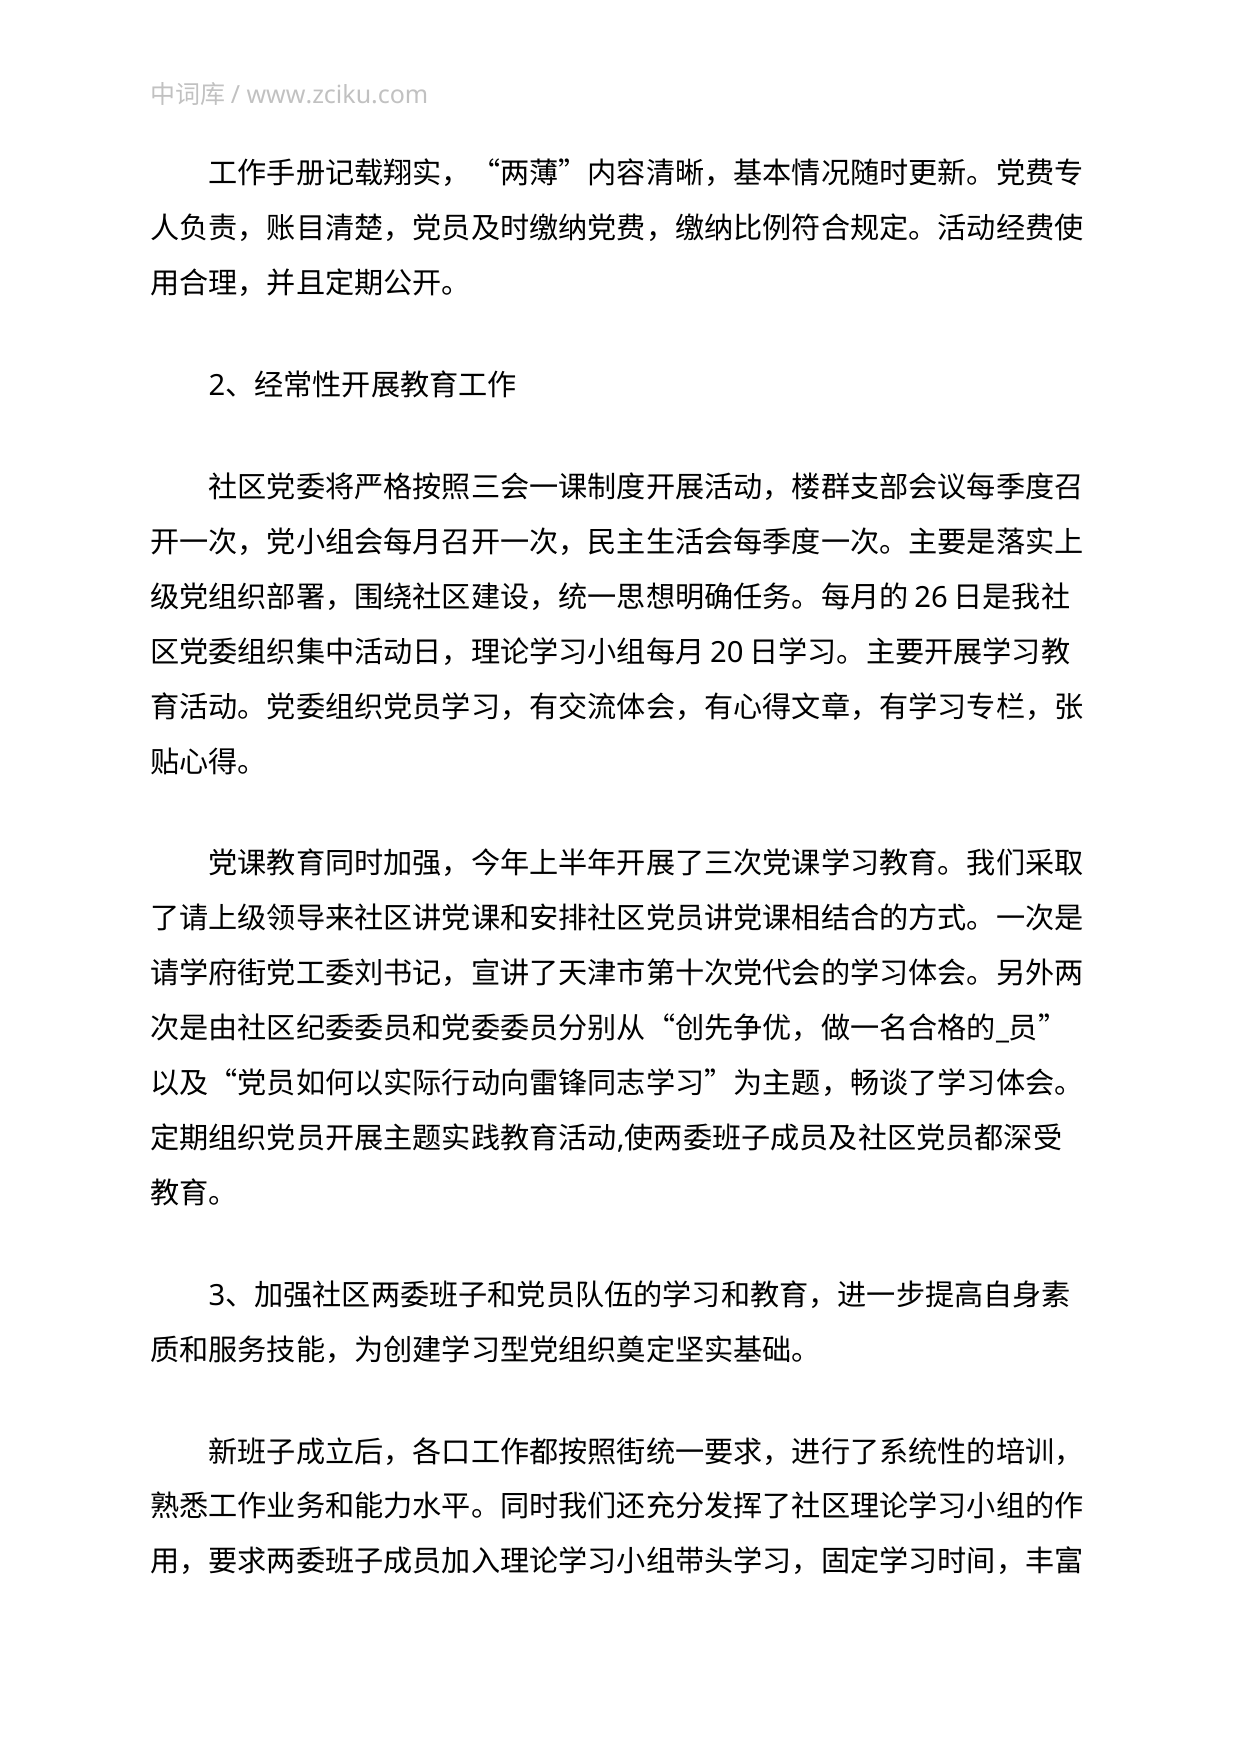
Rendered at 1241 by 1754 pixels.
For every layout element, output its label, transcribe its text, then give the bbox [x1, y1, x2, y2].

text 2、经常性开展教育工作 [150, 362, 1090, 404]
text 党课教育同时加强，今年上半年开展了三次党课学习教育。我们采取了请上级领导来社区讲党课和安排社区党员讲党课相结合的方式。一次是请学府街党工委刘书记，宣讲了天津市第十次党代会的学习体会。另外两次是由社区纪委委员和党委委员分别从“创先争优，做一名合格的_员”以及“党员如何以实际行动向雷锋同志学习”为主题，畅谈了学习体会。定期组织党员开展主题实践教育活动,使两委班子成员及社区党员都深受教育。 [150, 840, 1090, 1212]
text 3、加强社区两委班子和党员队伍的学习和教育，进一步提高自身素质和服务技能，为创建学习型党组织奠定坚实基础。 [150, 1271, 1090, 1369]
text 工作手册记载翔实，“两薄”内容清晰，基本情况随时更新。党费专人负责，账目清楚，党员及时缴纳党费，缴纳比例符合规定。活动经费使用合理，并且定期公开。 [150, 150, 1090, 302]
text 社区党委将严格按照三会一课制度开展活动，楼群支部会议每季度召开一次，党小组会每月召开一次，民主生活会每季度一次。主要是落实上级党组织部署，围绕社区建设，统一思想明确任务。每月的26日是我社区党委组织集中活动日，理论学习小组每月20日学习。主要开展学习教育活动。党委组织党员学习，有交流体会，有心得文章，有学习专栏，张贴心得。 [150, 463, 1090, 781]
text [150, 1428, 1090, 1580]
